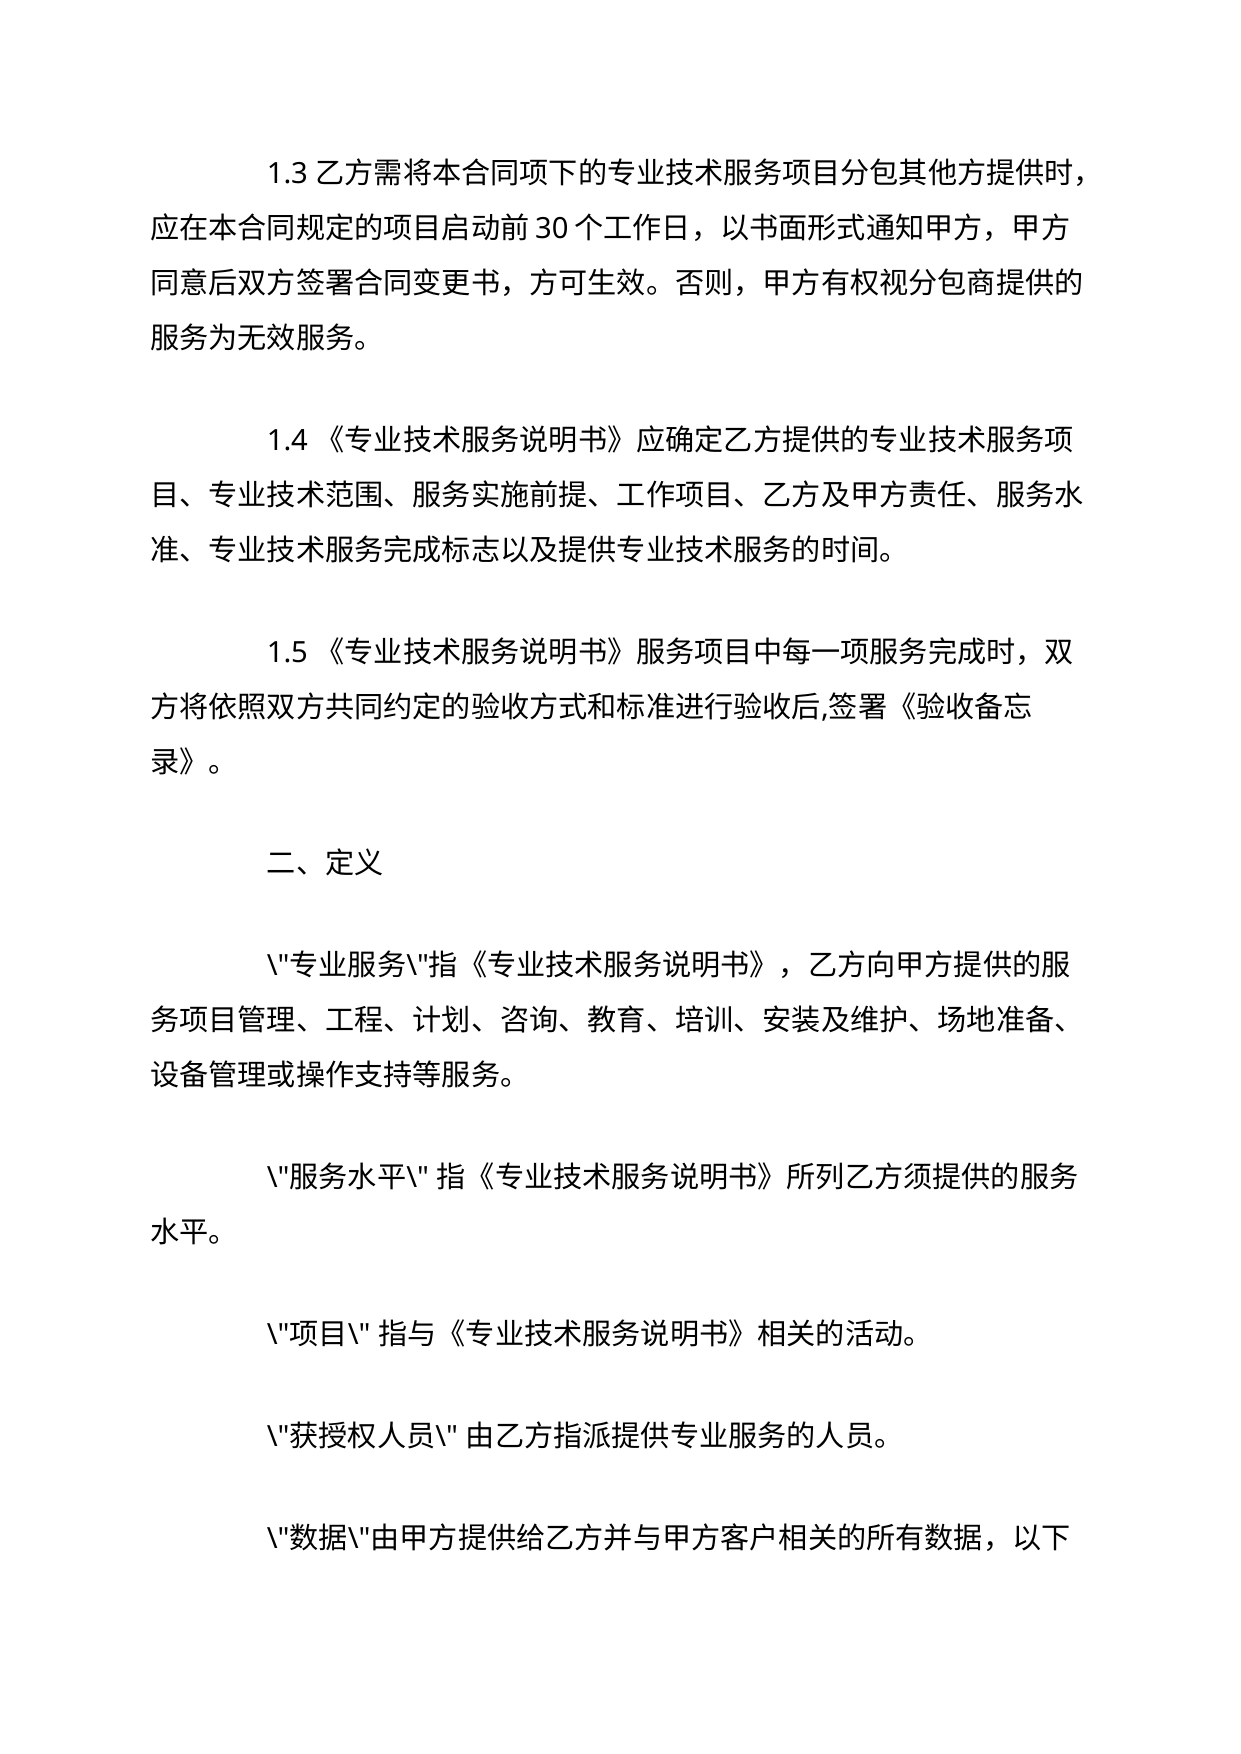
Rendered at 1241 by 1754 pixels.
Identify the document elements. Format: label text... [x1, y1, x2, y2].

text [150, 1514, 1090, 1557]
text 二、定义 [150, 840, 1090, 882]
text \"专业服务\"指《专业技术服务说明书》，乙方向甲方提供的服务项目管理、工程、计划、咨询、教育、培训、安装及维护、场地准备、设备管理或操作支持等服务。 [150, 942, 1090, 1094]
text \"获授权人员\" 由乙方指派提供专业服务的人员。 [150, 1412, 1090, 1455]
text \"服务水平\" 指《专业技术服务说明书》所列乙方须提供的服务水平。 [150, 1153, 1090, 1251]
text 1.3 乙方需将本合同项下的专业技术服务项目分包其他方提供时，应在本合同规定的项目启动前30个工作日，以书面形式通知甲方，甲方同意后双方签署合同变更书，方可生效。否则，甲方有权视分包商提供的服务为无效服务。 [150, 150, 1090, 357]
text 1.5 《专业技术服务说明书》服务项目中每一项服务完成时，双方将依照双方共同约定的验收方式和标准进行验收后,签署《验收备忘录》。 [150, 628, 1090, 781]
text 1.4 《专业技术服务说明书》应确定乙方提供的专业技术服务项目、专业技术范围、服务实施前提、工作项目、乙方及甲方责任、服务水准、专业技术服务完成标志以及提供专业技术服务的时间。 [150, 417, 1090, 569]
text \"项目\" 指与《专业技术服务说明书》相关的活动。 [150, 1310, 1090, 1353]
